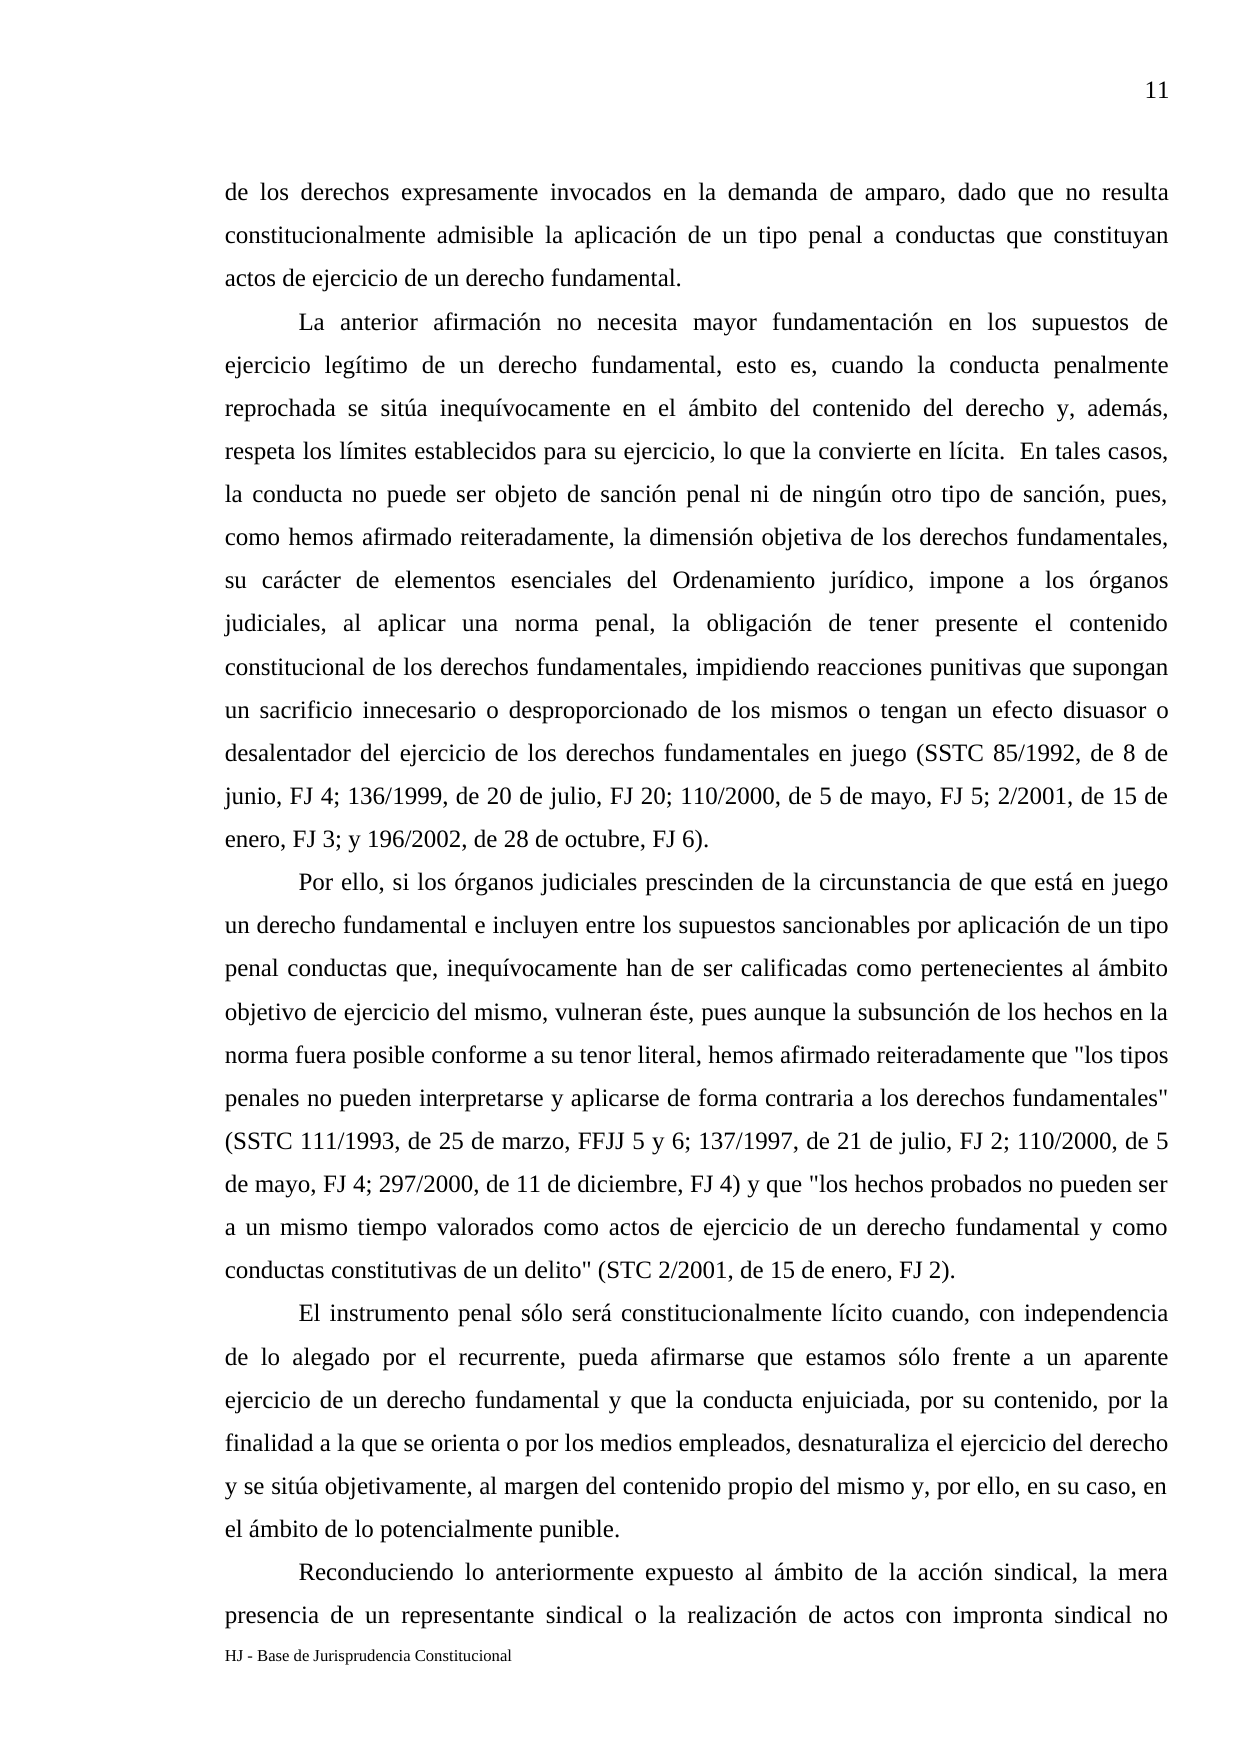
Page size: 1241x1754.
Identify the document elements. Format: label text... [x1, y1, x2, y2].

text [224, 177, 1169, 292]
text Por ello, si los órganos judiciales prescinden de la circunstancia de que está en juego un derecho fundamental e incluyen entre los supuestos sancionables por aplicación de un tipo penal conductas que, inequívocamente han de ser calificadas como pertenecientes al ámbito objetivo de ejercicio del mismo, vulneran éste, pues aunque la subsunción de los hechos en la norma fuera posible conforme a su tenor literal, hemos afirmado reiteradamente que "los tipos penales no pueden interpretarse y aplicarse de forma contraria a los derechos fundamentales" (SSTC 111/1993, de 25 de marzo, FFJJ 5 y 6; 137/1997, de 21 de julio, FJ 2; 110/2000, de 5 de mayo, FJ 4; 297/2000, de 11 de diciembre, FJ 4) y que "los hechos probados no pueden ser a un mismo tiempo valorados como actos de ejercicio de un derecho fundamental y como conductas constitutivas de un delito" (STC 2/2001, de 15 de enero, FJ 2). [224, 867, 1169, 1284]
text La anterior afirmación no necesita mayor fundamentación en los supuestos de ejercicio legítimo de un derecho fundamental, esto es, cuando la conducta penalmente reprochada se sitúa inequívocamente en el ámbito del contenido del derecho y, además, respeta los límites establecidos para su ejercicio, lo que la convierte en lícita. En tales casos, la conducta no puede ser objeto de sanción penal ni de ningún otro tipo de sanción, pues, como hemos afirmado reiteradamente, la dimensión objetiva de los derechos fundamentales, su carácter de elementos esenciales del Ordenamiento jurídico, impone a los órganos judiciales, al aplicar una norma penal, la obligación de tener presente el contenido constitucional de los derechos fundamentales, impidiendo reacciones punitivas que supongan un sacrificio innecesario o desproporcionado de los mismos o tengan un efecto disuasor o desalentador del ejercicio de los derechos fundamentales en juego (SSTC 85/1992, de 8 de junio, FJ 4; 136/1999, de 20 de julio, FJ 20; 110/2000, de 5 de mayo, FJ 5; 2/2001, de 15 de enero, FJ 3; y 196/2002, de 28 de octubre, FJ 6). [224, 307, 1169, 853]
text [224, 1557, 1169, 1629]
text El instrumento penal sólo será constitucionalmente lícito cuando, con independencia de lo alegado por el recurrente, pueda afirmarse que estamos sólo frente a un aparente ejercicio de un derecho fundamental y que la conducta enjuiciada, por su contenido, por la finalidad a la que se orienta o por los medios empleados, desnaturaliza el ejercicio del derecho y se sitúa objetivamente, al margen del contenido propio del mismo y, por ello, en su caso, en el ámbito de lo potencialmente punible. [224, 1298, 1169, 1543]
